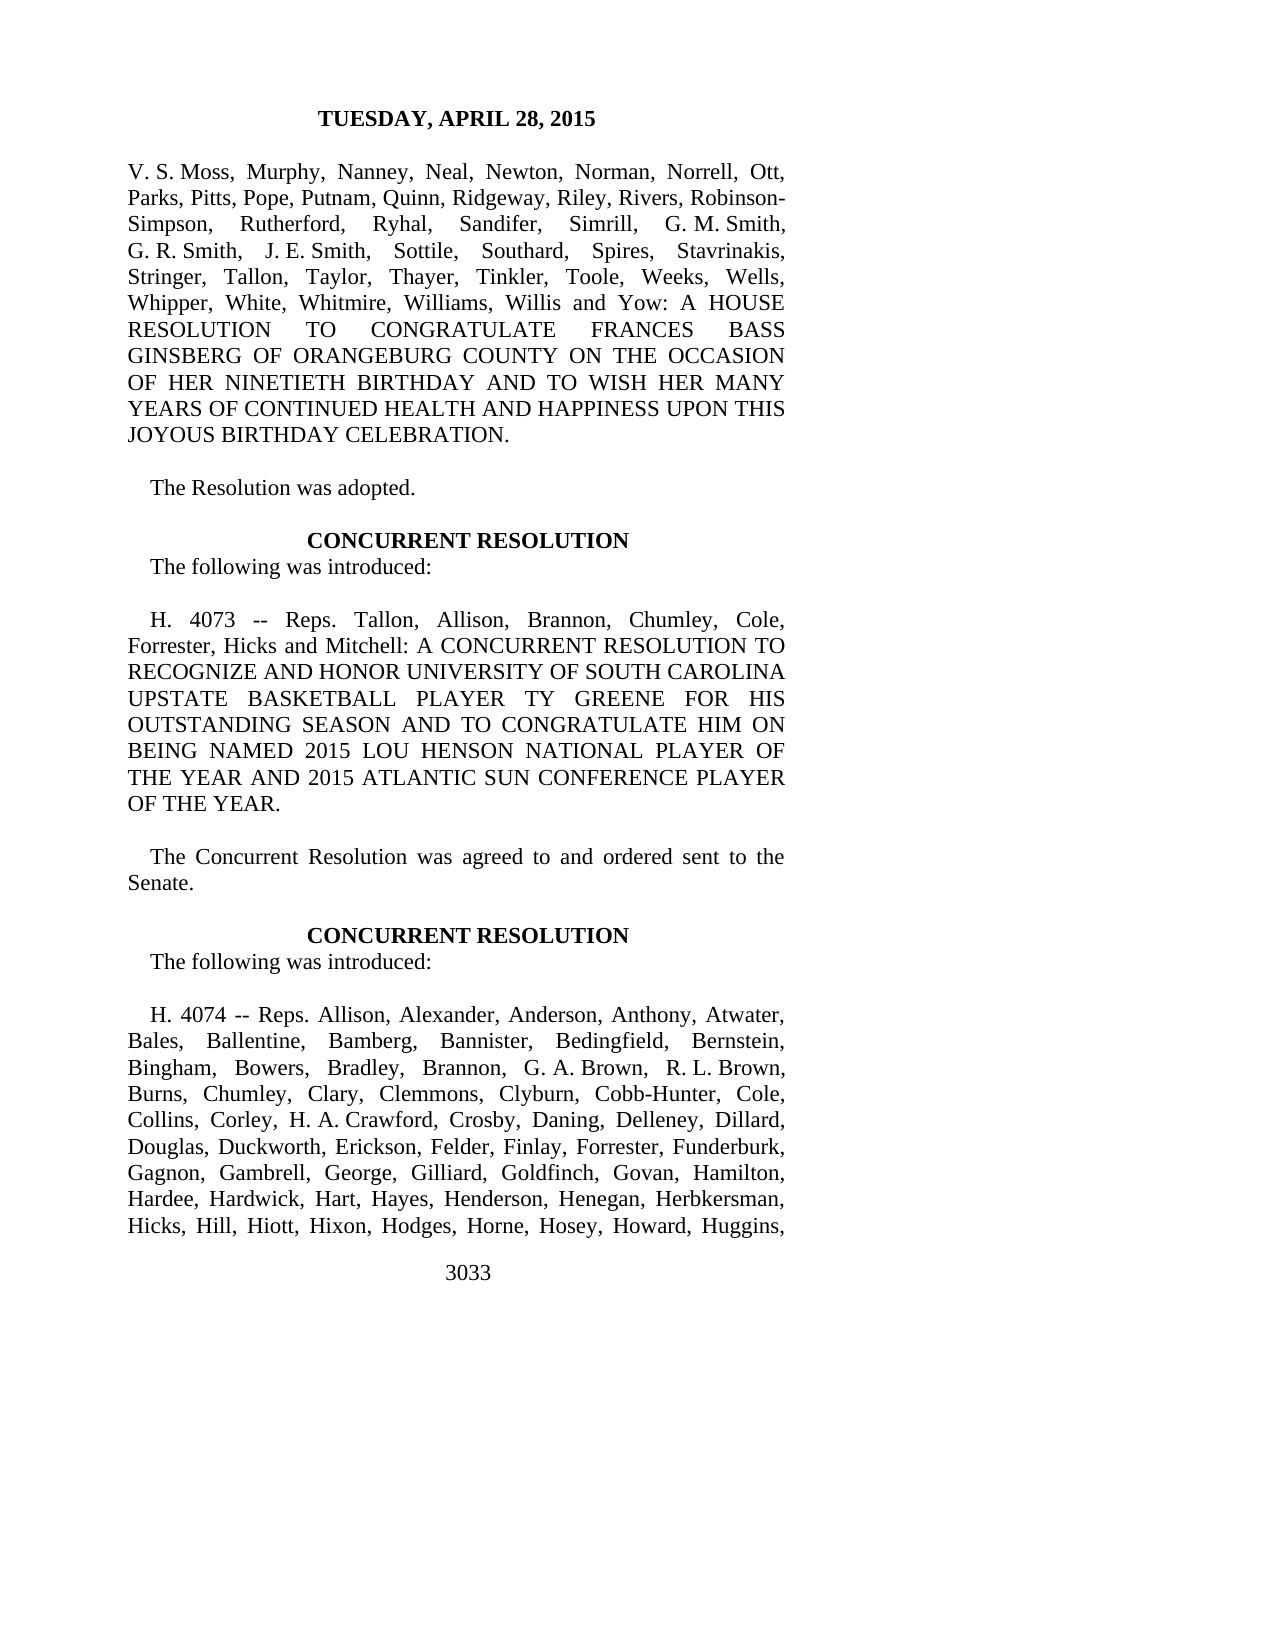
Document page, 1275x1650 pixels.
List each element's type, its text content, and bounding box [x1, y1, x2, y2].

text The Concurrent Resolution was agreed to and ordered sent to the Senate. [127, 843, 786, 896]
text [127, 158, 786, 448]
text CONCURRENT RESOLUTION [127, 527, 786, 553]
text The following was introduced: [127, 948, 786, 975]
text The Resolution was adopted. [127, 474, 786, 500]
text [127, 1001, 786, 1238]
text H. 4073 -- Reps. Tallon, Allison, Brannon, Chumley, Cole, Forrester, Hicks and Mitchell: A CONCURRENT RESOLUTION TO RECOGNIZE AND HONOR UNIVERSITY OF SOUTH CAROLINA UPSTATE BASKETBALL PLAYER TY GREENE FOR HIS OUTSTANDING SEASON AND TO CONGRATULATE HIM ON BEING NAMED 2015 LOU HENSON NATIONAL PLAYER OF THE YEAR AND 2015 ATLANTIC SUN CONFERENCE PLAYER OF THE YEAR. [127, 606, 786, 817]
text The following was introduced: [127, 553, 786, 579]
text CONCURRENT RESOLUTION [127, 922, 786, 948]
